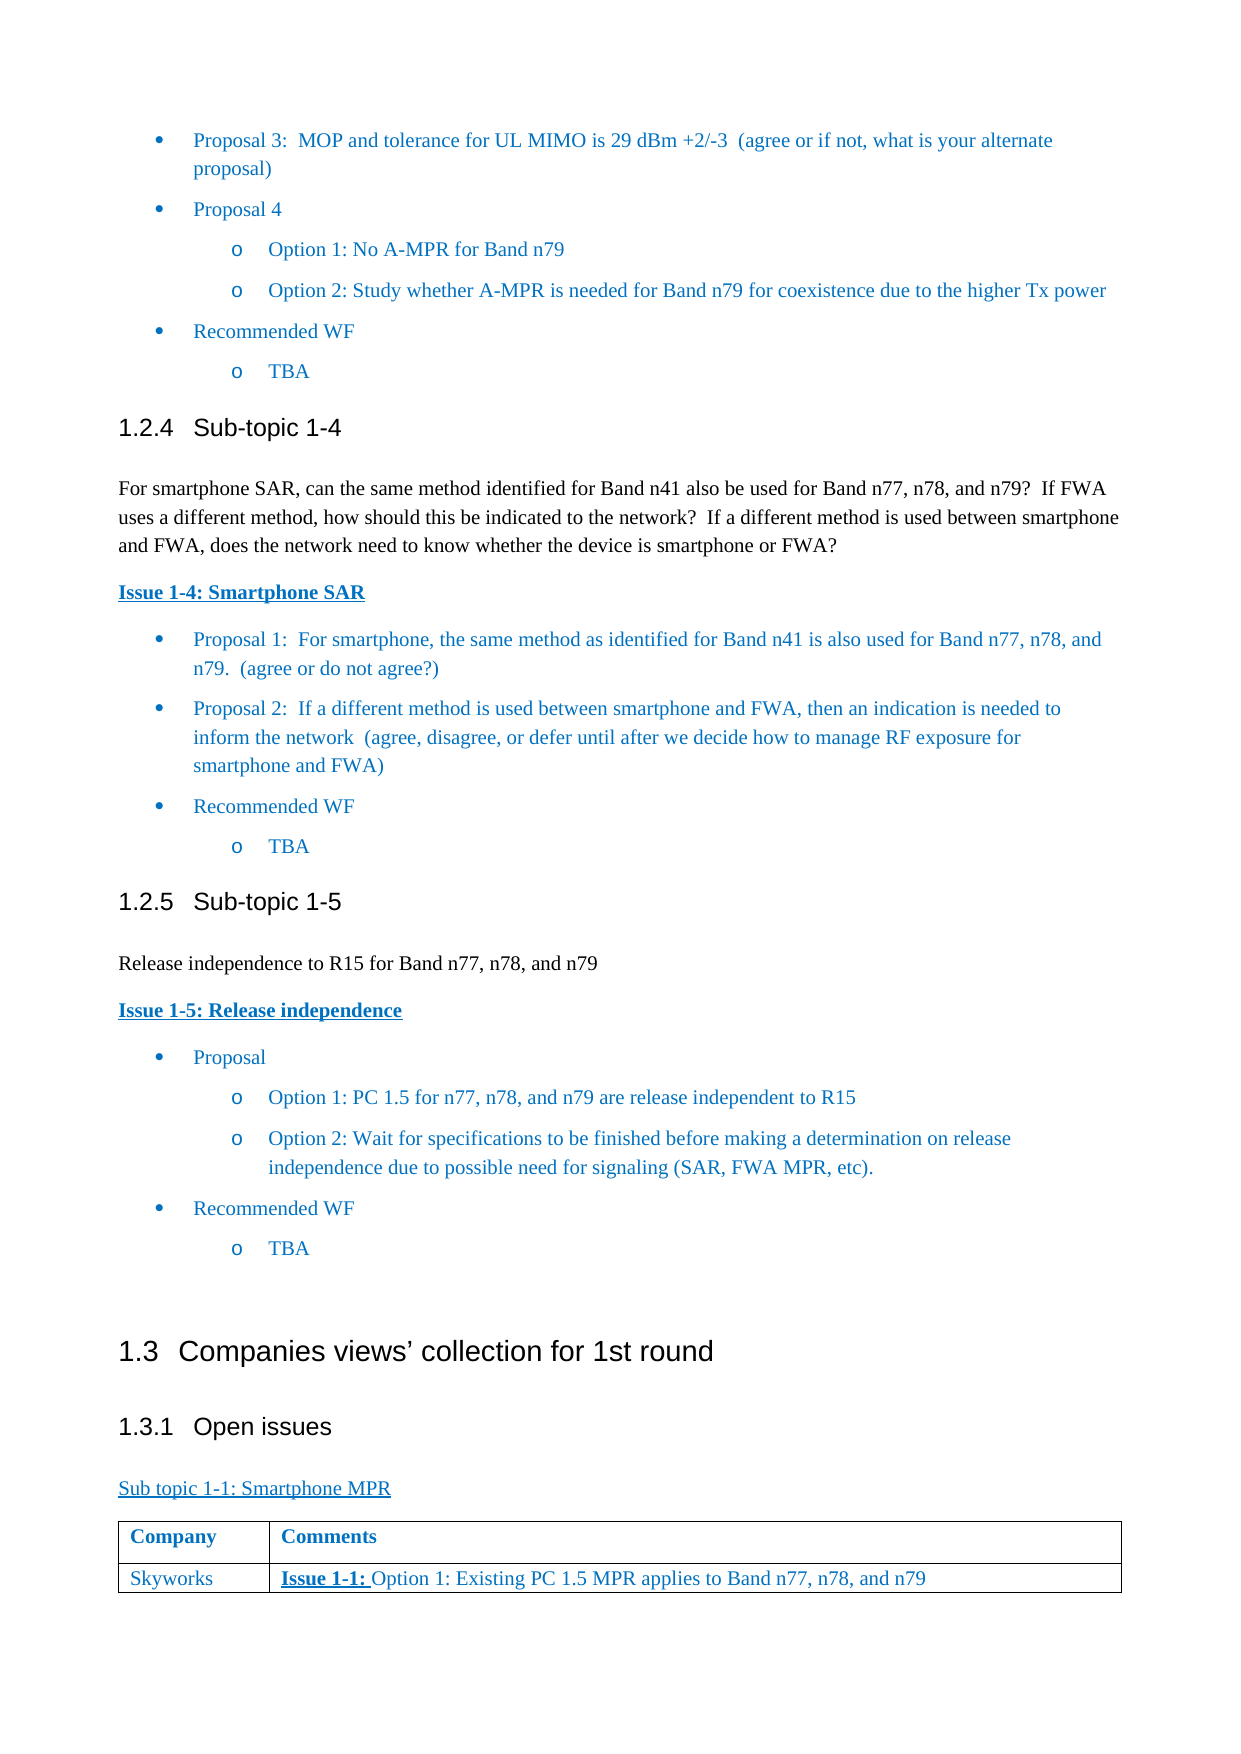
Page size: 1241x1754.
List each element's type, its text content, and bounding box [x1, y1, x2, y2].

list Option 1: No A-MPR for Band n79 [231, 236, 1122, 264]
list Proposal 4 [156, 195, 1122, 223]
text Issue 1-5: Release independence [118, 996, 1122, 1024]
table_header Company [119, 1522, 269, 1562]
list Proposal [156, 1043, 1122, 1071]
list Proposal 2: If a different method is used between smartphone and FWA, then an indication is needed to inform the network (agree, disagree, or defer until after we decide how to manage RF exposure for smartphone and FWA) [156, 694, 1122, 779]
list TBA [231, 1235, 1122, 1263]
table_header Comments [270, 1522, 1121, 1562]
table_cell Skyworks [119, 1564, 269, 1592]
list Option 2: Study whether A-MPR is needed for Band n79 for coexistence due to the higher Tx power [231, 276, 1122, 305]
subtitle Sub-topic 1-5 [118, 873, 1122, 930]
list Proposal 3: MOP and tolerance for UL MIMO is 29 dBm +2/-3 (agree or if not, what is your alternate proposal) [156, 126, 1122, 182]
list Option 1: PC 1.5 for n77, n78, and n79 are release independent to R15 [231, 1084, 1122, 1112]
subtitle Sub-topic 1-4 [118, 399, 1122, 456]
subtitle Open issues [118, 1398, 1122, 1455]
list TBA [231, 358, 1122, 386]
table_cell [270, 1564, 1121, 1592]
text Release independence to R15 for Band n77, n78, and n79 [118, 949, 1122, 977]
text Sub topic 1-1: Smartphone MPR [118, 1473, 1122, 1502]
text Issue 1-4: Smartphone SAR [118, 578, 1122, 606]
list TBA [231, 833, 1122, 861]
subtitle Companies views’ collection for 1st round [118, 1323, 1122, 1379]
list Recommended WF [156, 1194, 1122, 1222]
list Proposal 1: For smartphone, the same method as identified for Band n41 is also used for Band n77, n78, and n79. (agree or do not agree?) [156, 625, 1122, 682]
list Recommended WF [156, 317, 1122, 346]
list Option 2: Wait for specifications to be finished before making a determination on release independence due to possible need for signaling (SAR, FWA MPR, etc). [231, 1125, 1122, 1181]
list Recommended WF [156, 792, 1122, 820]
text For smartphone SAR, can the same method identified for Band n41 also be used for Band n77, n78, and n79? If FWA uses a different method, how should this be indicated to the network? If a different method is used between smartphone and FWA, does the network need to know whether the device is smartphone or FWA? [118, 474, 1122, 559]
